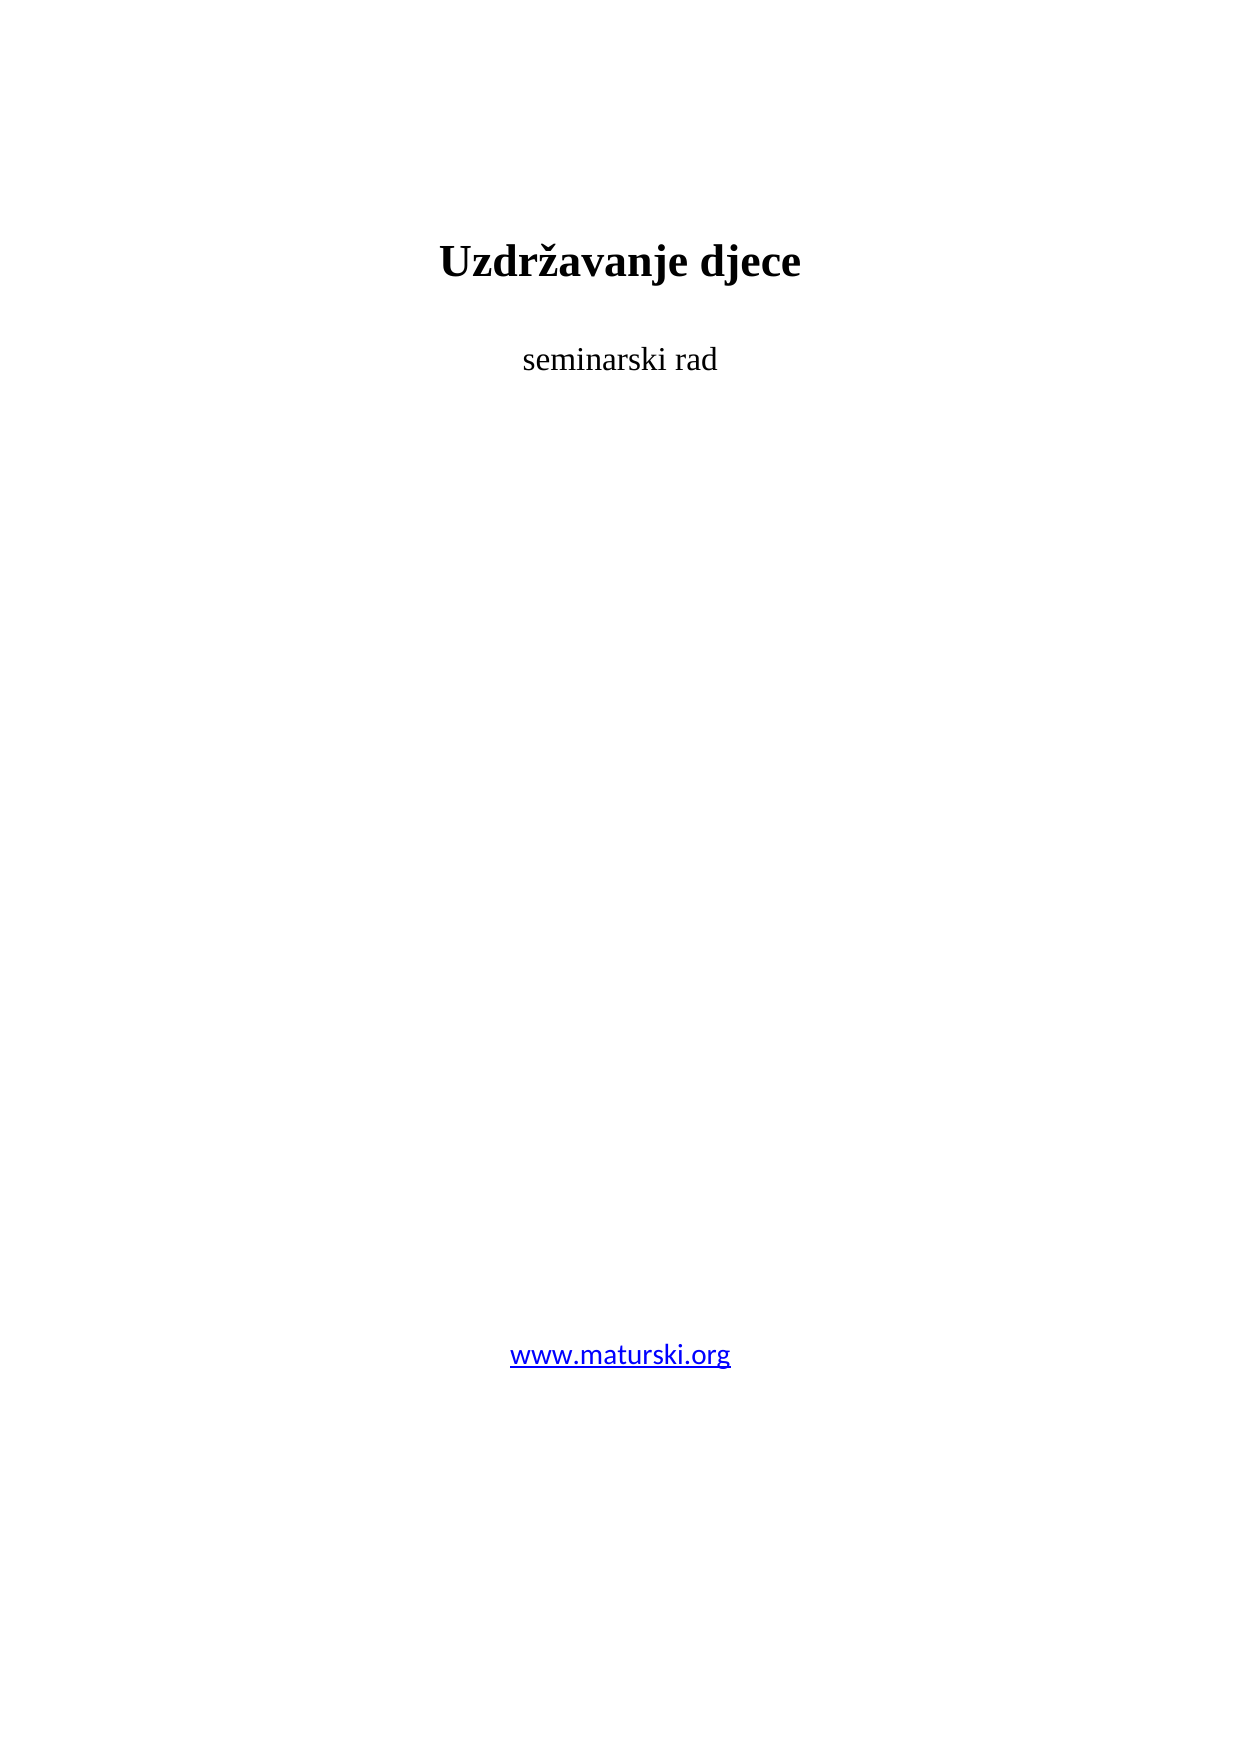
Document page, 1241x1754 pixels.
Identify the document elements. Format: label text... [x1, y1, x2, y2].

text Uzdržavanje djece [148, 234, 1093, 287]
text seminarski rad [148, 339, 1093, 378]
text www.maturski.org [148, 1336, 1093, 1372]
